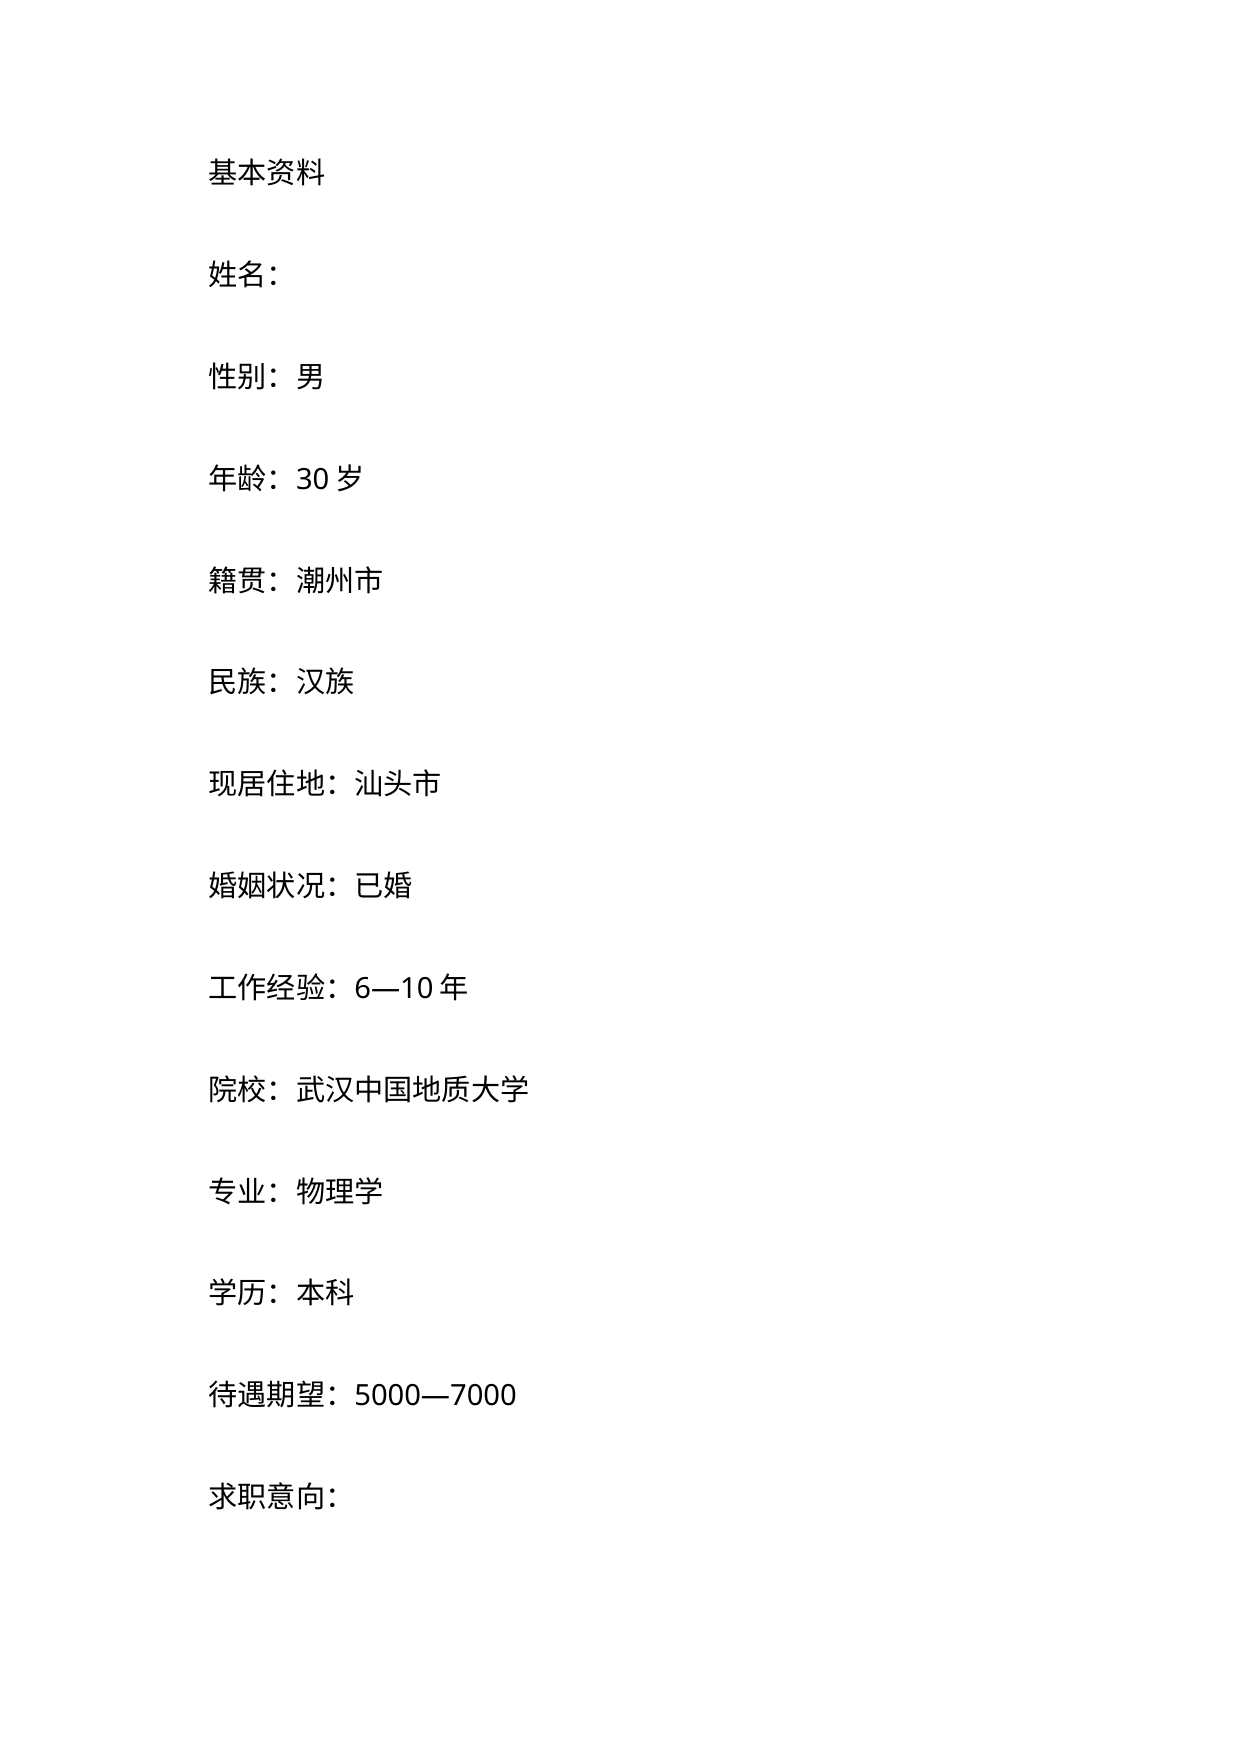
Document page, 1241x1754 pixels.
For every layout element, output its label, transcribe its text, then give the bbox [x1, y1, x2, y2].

text 性别：男 [150, 353, 1090, 396]
text 现居住地：汕头市 [150, 761, 1090, 803]
text 姓名： [150, 252, 1090, 294]
text 工作经验：6—10年 [150, 964, 1090, 1007]
text 学历：本科 [150, 1270, 1090, 1312]
text 籍贯：潮州市 [150, 557, 1090, 599]
text 基本资料 [150, 150, 1090, 192]
text 民族：汉族 [150, 659, 1090, 701]
text 婚姻状况：已婚 [150, 863, 1090, 905]
text 求职意向： [150, 1474, 1090, 1516]
text 待遇期望：5000—7000 [150, 1372, 1090, 1414]
text 年龄：30岁 [150, 455, 1090, 498]
text 专业：物理学 [150, 1168, 1090, 1210]
text 院校：武汉中国地质大学 [150, 1066, 1090, 1109]
